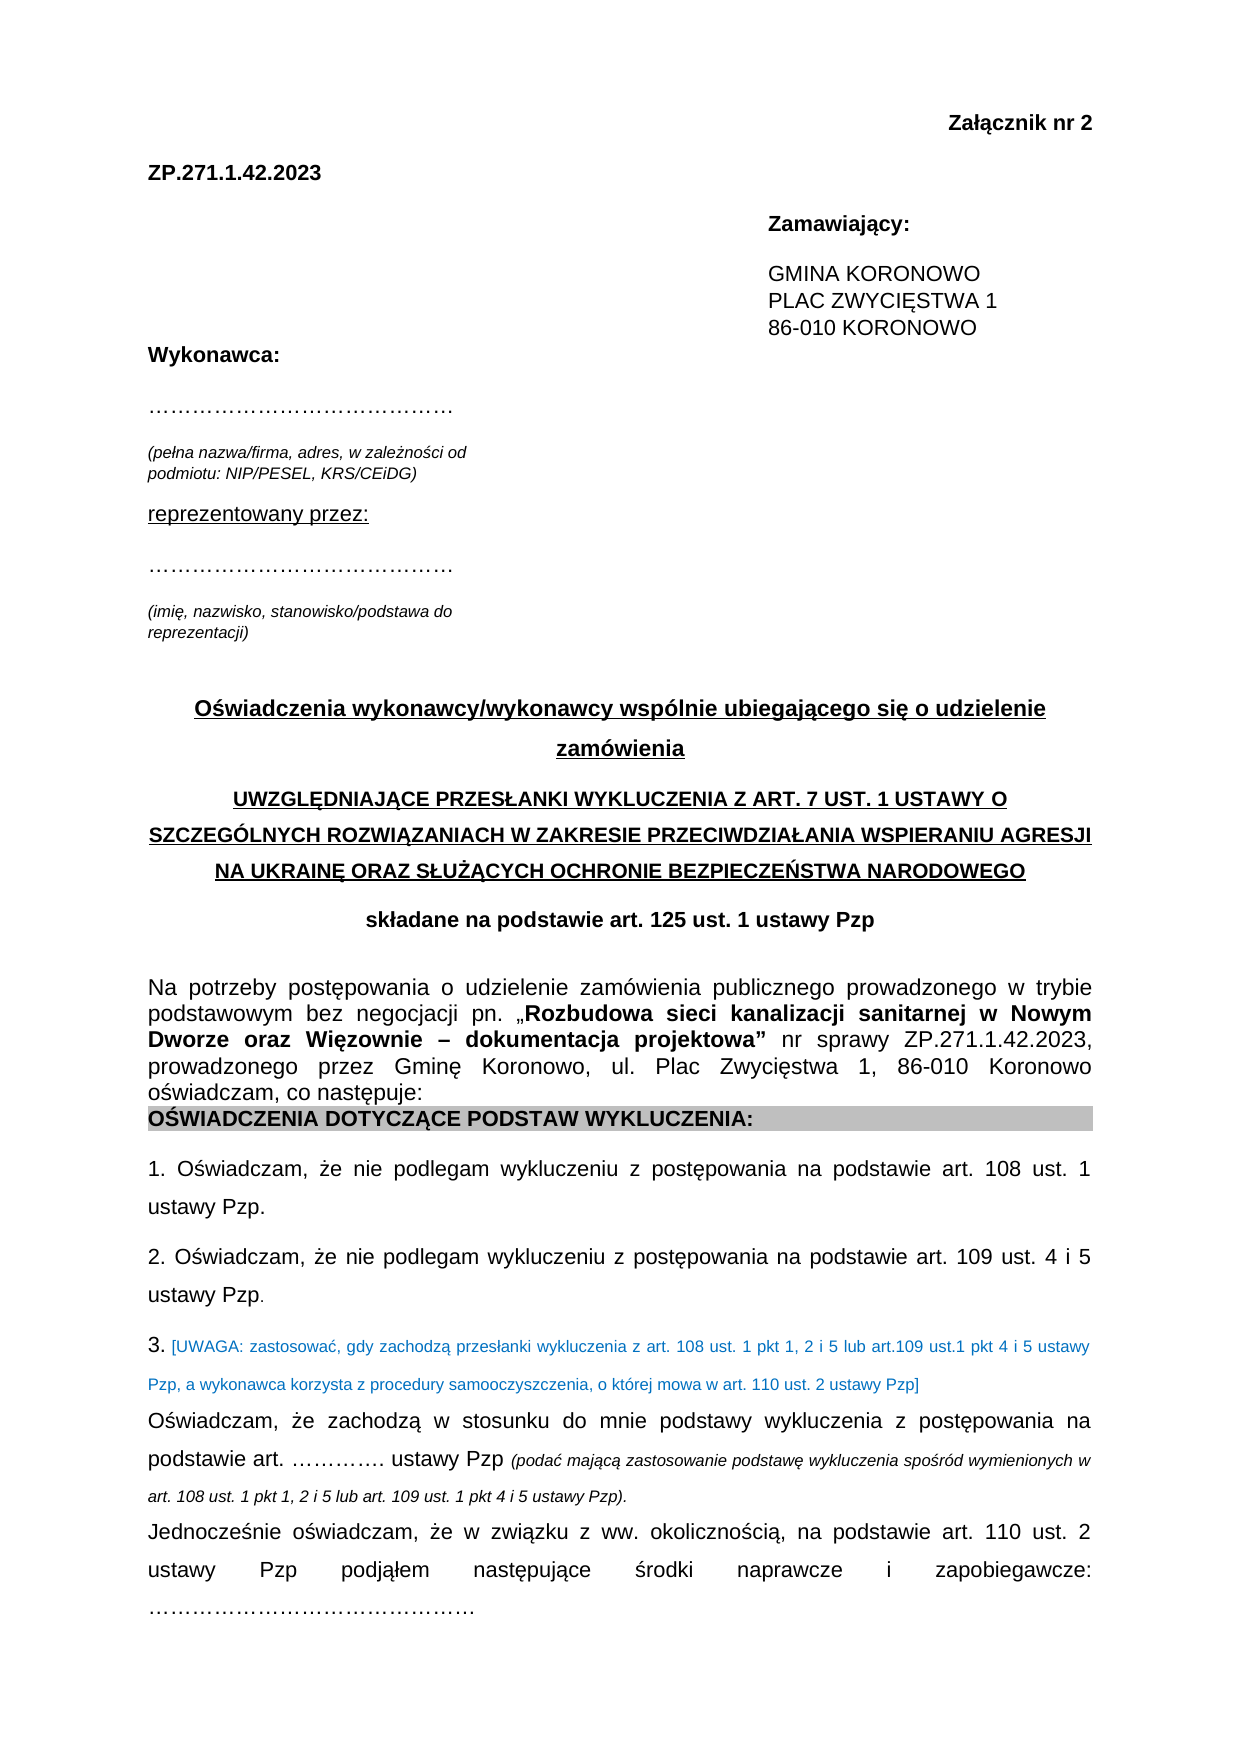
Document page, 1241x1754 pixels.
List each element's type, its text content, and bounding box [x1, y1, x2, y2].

text 86-010 KORONOWO [768, 315, 1093, 340]
text Oświadczam, że zachodzą w stosunku do mnie podstawy wykluczenia z postępowania na podstawie art. …………. ustawy Pzp (podać mającą zastosowanie podstawę wykluczenia spośród wymienionych w art. 108 ust. 1 pkt 1, 2 i 5 lub art. 109 ust. 1 pkt 4 i 5 ustawy Pzp). [148, 1408, 1093, 1507]
text PLAC ZWYCIĘSTWA 1 [768, 288, 1093, 313]
text GMINA KORONOWO [768, 261, 1093, 286]
text reprezentowany przez: [148, 501, 1093, 526]
text 1. Oświadczam, że nie podlegam wykluczeniu z postępowania na podstawie art. 108 ust. 1 ustawy Pzp. [148, 1156, 1093, 1219]
text …………………………………… [148, 393, 472, 418]
text 3. [UWAGA: zastosować, gdy zachodzą przesłanki wykluczenia z art. 108 ust. 1 pkt 1, 2 i 5 lub art.109 ust.1 pkt 4 i 5 ustawy Pzp, a wykonawca korzysta z procedury samooczyszczenia, o której mowa w art. 110 ust. 2 ustawy Pzp] [148, 1332, 1093, 1395]
text OŚWIADCZENIA DOTYCZĄCE PODSTAW WYKLUCZENIA: [148, 1106, 1093, 1131]
text UWZGLĘDNIAJĄCE PRZESŁANKI WYKLUCZENIA Z ART. 7 UST. 1 USTAWY o szczególnych rozwiązaniach w zakresie przeciwdziałania wspieraniu agresji na Ukrainę oraz służących ochronie bezpieczeństwa narodowego [148, 787, 1093, 882]
text …………………………………… [148, 552, 472, 577]
text Jednocześnie oświadczam, że w związku z ww. okolicznością, na podstawie art. 110 ust. 2 ustawy Pzp podjąłem następujące środki naprawcze i zapobiegawcze: ……………………………………… [148, 1519, 1093, 1619]
text Wykonawca: [148, 342, 1093, 368]
text 2. Oświadczam, że nie podlegam wykluczeniu z postępowania na podstawie art. 109 ust. 4 i 5 ustawy Pzp. [148, 1244, 1093, 1307]
text (pełna nazwa/firma, adres, w zależności od podmiotu: NIP/PESEL, KRS/CEiDG) [148, 443, 472, 483]
text (imię, nazwisko, stanowisko/podstawa do reprezentacji) [148, 602, 472, 642]
text ZP.271.1.42.2023 [148, 160, 1093, 185]
text składane na podstawie art. 125 ust. 1 ustawy Pzp [148, 907, 1093, 932]
text Na potrzeby postępowania o udzielenie zamówienia publicznego prowadzonego w trybie podstawowym bez negocjacji pn. „Rozbudowa sieci kanalizacji sanitarnej w Nowym Dworze oraz Więzownie – dokumentacja projektowa” nr sprawy ZP.271.1.42.2023, prowadzonego przez Gminę Koronowo, ul. Plac Zwycięstwa 1, 86-010 Koronowo oświadczam, co następuje: [148, 974, 1093, 1106]
text Załącznik nr 2 [148, 109, 1093, 135]
text Zamawiający: [694, 210, 1093, 236]
text Oświadczenia wykonawcy/wykonawcy wspólnie ubiegającego się o udzielenie zamówienia [148, 695, 1093, 761]
